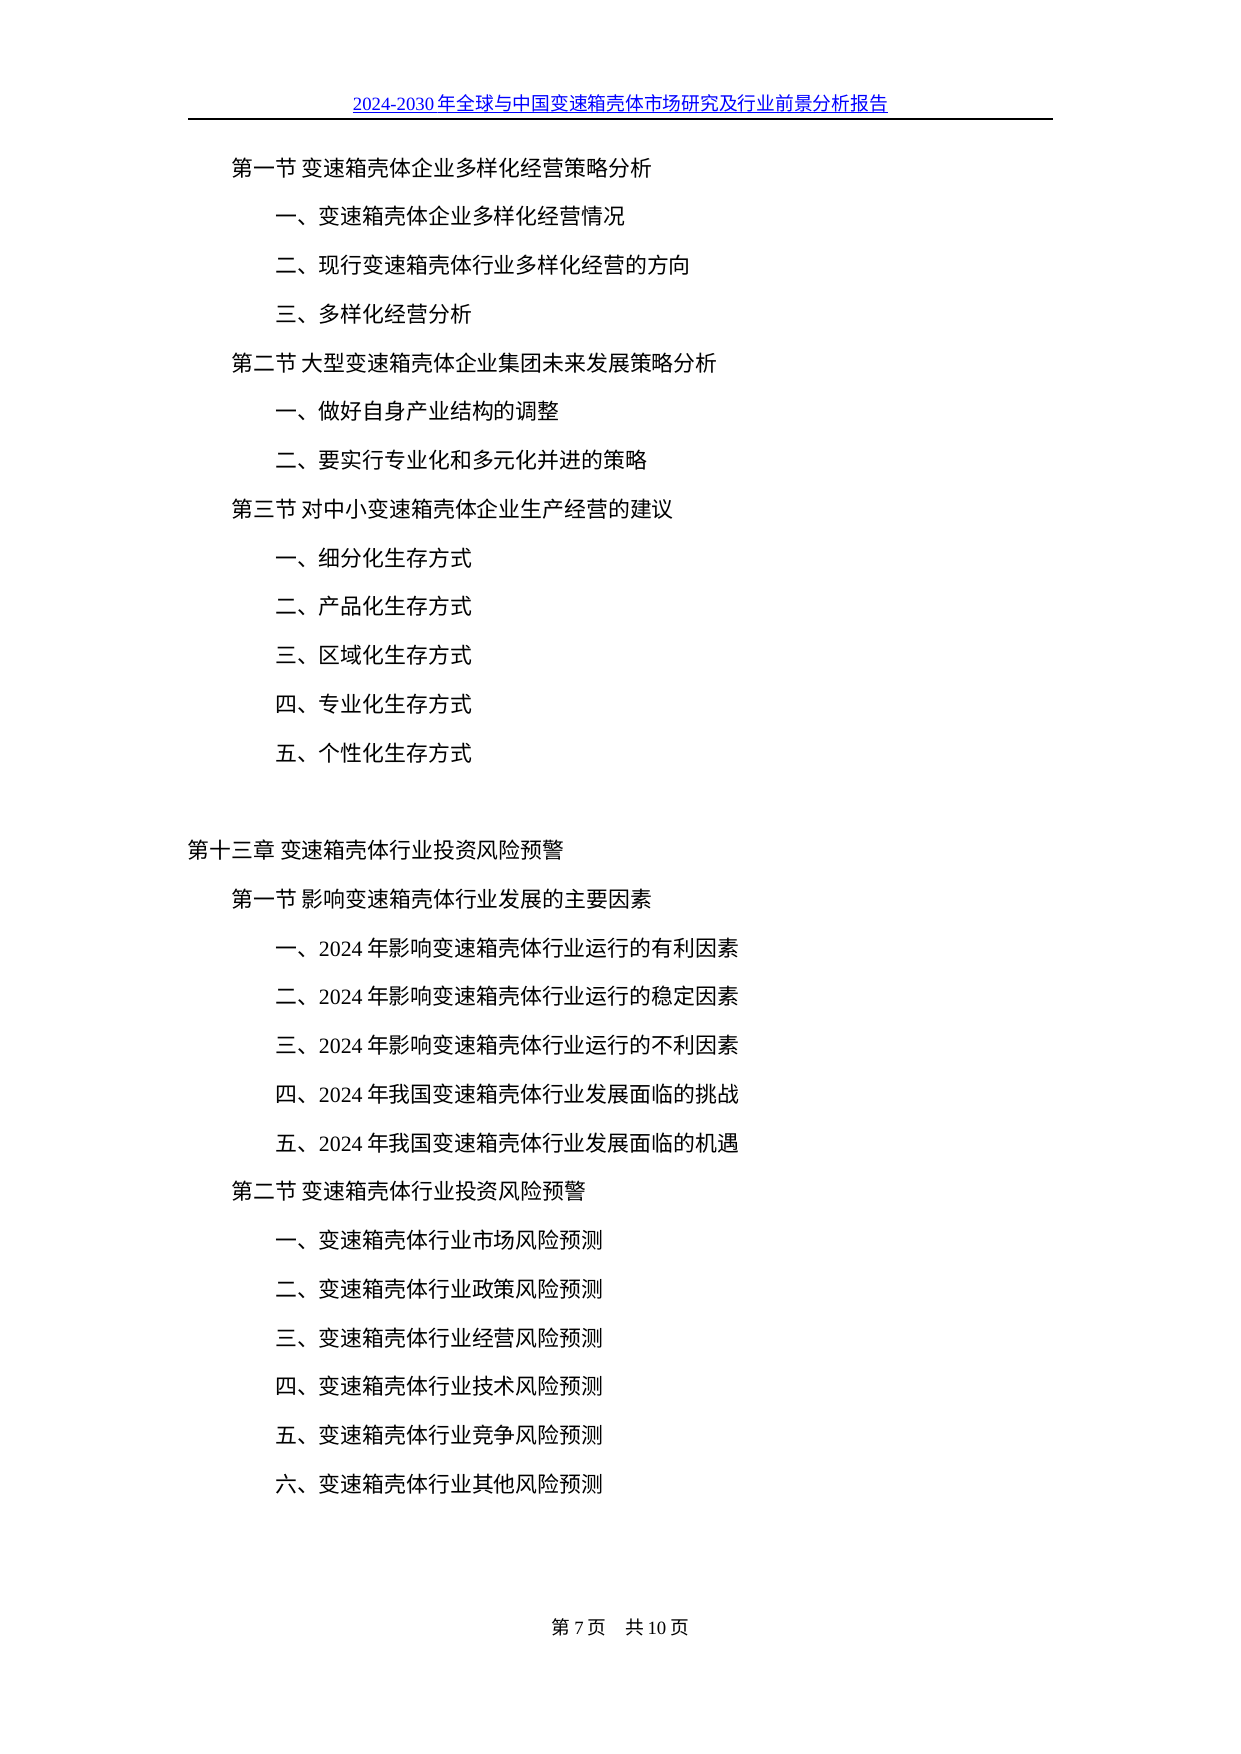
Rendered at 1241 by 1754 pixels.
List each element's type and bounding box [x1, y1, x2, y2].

text [187, 150, 1053, 1499]
